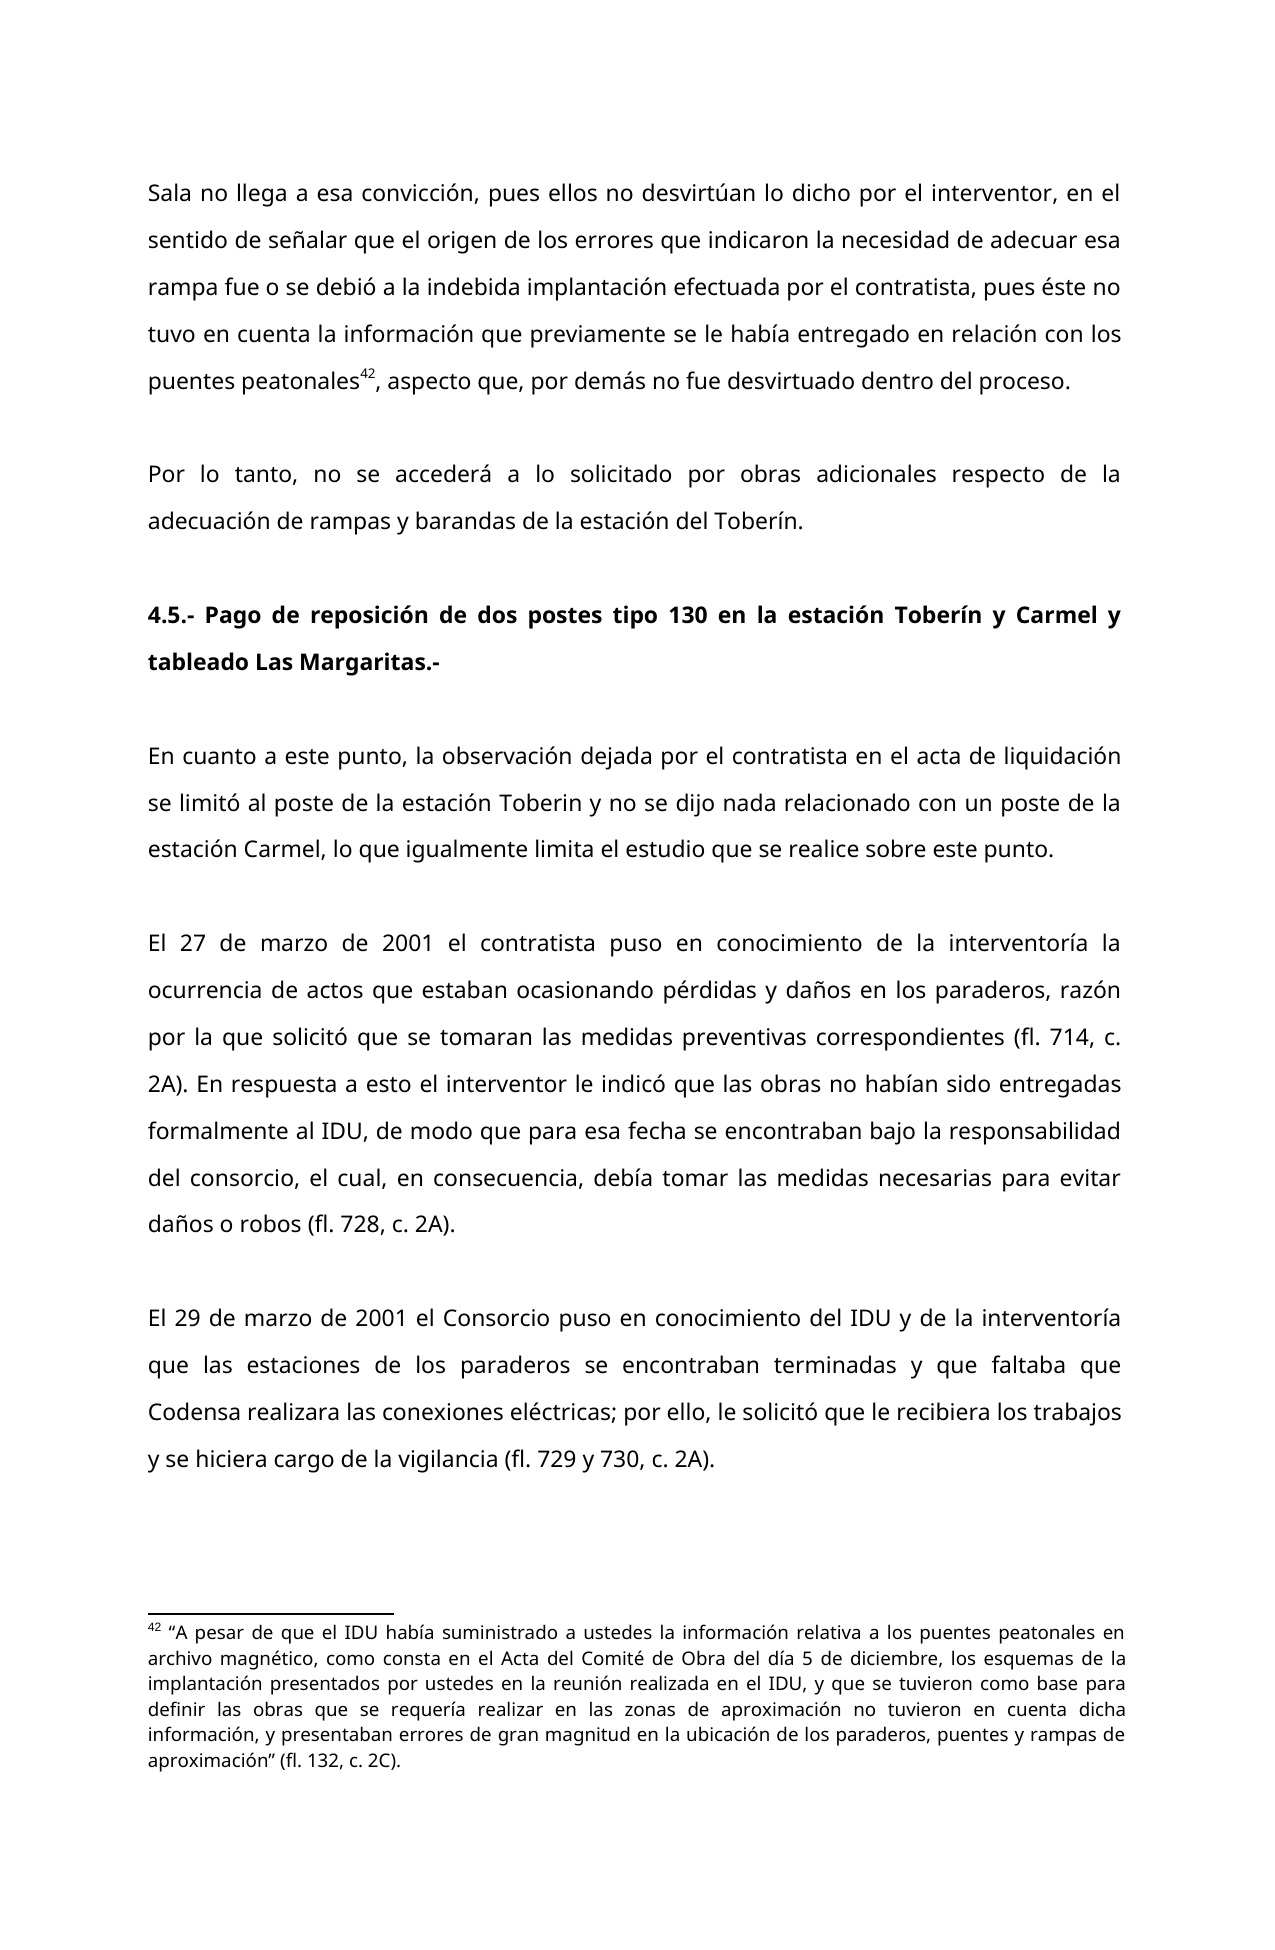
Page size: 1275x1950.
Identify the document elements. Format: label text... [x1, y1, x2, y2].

text 4.5.- Pago de reposición de dos postes tipo 130 en la estación Toberín y Carmel y tableado Las Margaritas.- [148, 599, 1122, 677]
text El 29 de marzo de 2001 el Consorcio puso en conocimiento del IDU y de la interventoría que las estaciones de los paraderos se encontraban terminadas y que faltaba que Codensa realizara las conexiones eléctricas; por ello, le solicitó que le recibiera los trabajos y se hiciera cargo de la vigilancia (fl. 729 y 730, c. 2A). [148, 1302, 1122, 1474]
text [148, 177, 1122, 396]
text El 27 de marzo de 2001 el contratista puso en conocimiento de la interventoría la ocurrencia de actos que estaban ocasionando pérdidas y daños en los paraderos, razón por la que solicitó que se tomaran las medidas preventivas correspondientes (fl. 714, c. 2A). En respuesta a esto el interventor le indicó que las obras no habían sido entregadas formalmente al IDU, de modo que para esa fecha se encontraban bajo la responsabilidad del consorcio, el cual, en consecuencia, debía tomar las medidas necesarias para evitar daños o robos (fl. 728, c. 2A). [148, 927, 1122, 1240]
text En cuanto a este punto, la observación dejada por el contratista en el acta de liquidación se limitó al poste de la estación Toberin y no se dijo nada relacionado con un poste de la estación Carmel, lo que igualmente limita el estudio que se realice sobre este punto. [148, 740, 1122, 865]
text Por lo tanto, no se accederá a lo solicitado por obras adicionales respecto de la adecuación de rampas y barandas de la estación del Toberín. [148, 458, 1122, 537]
